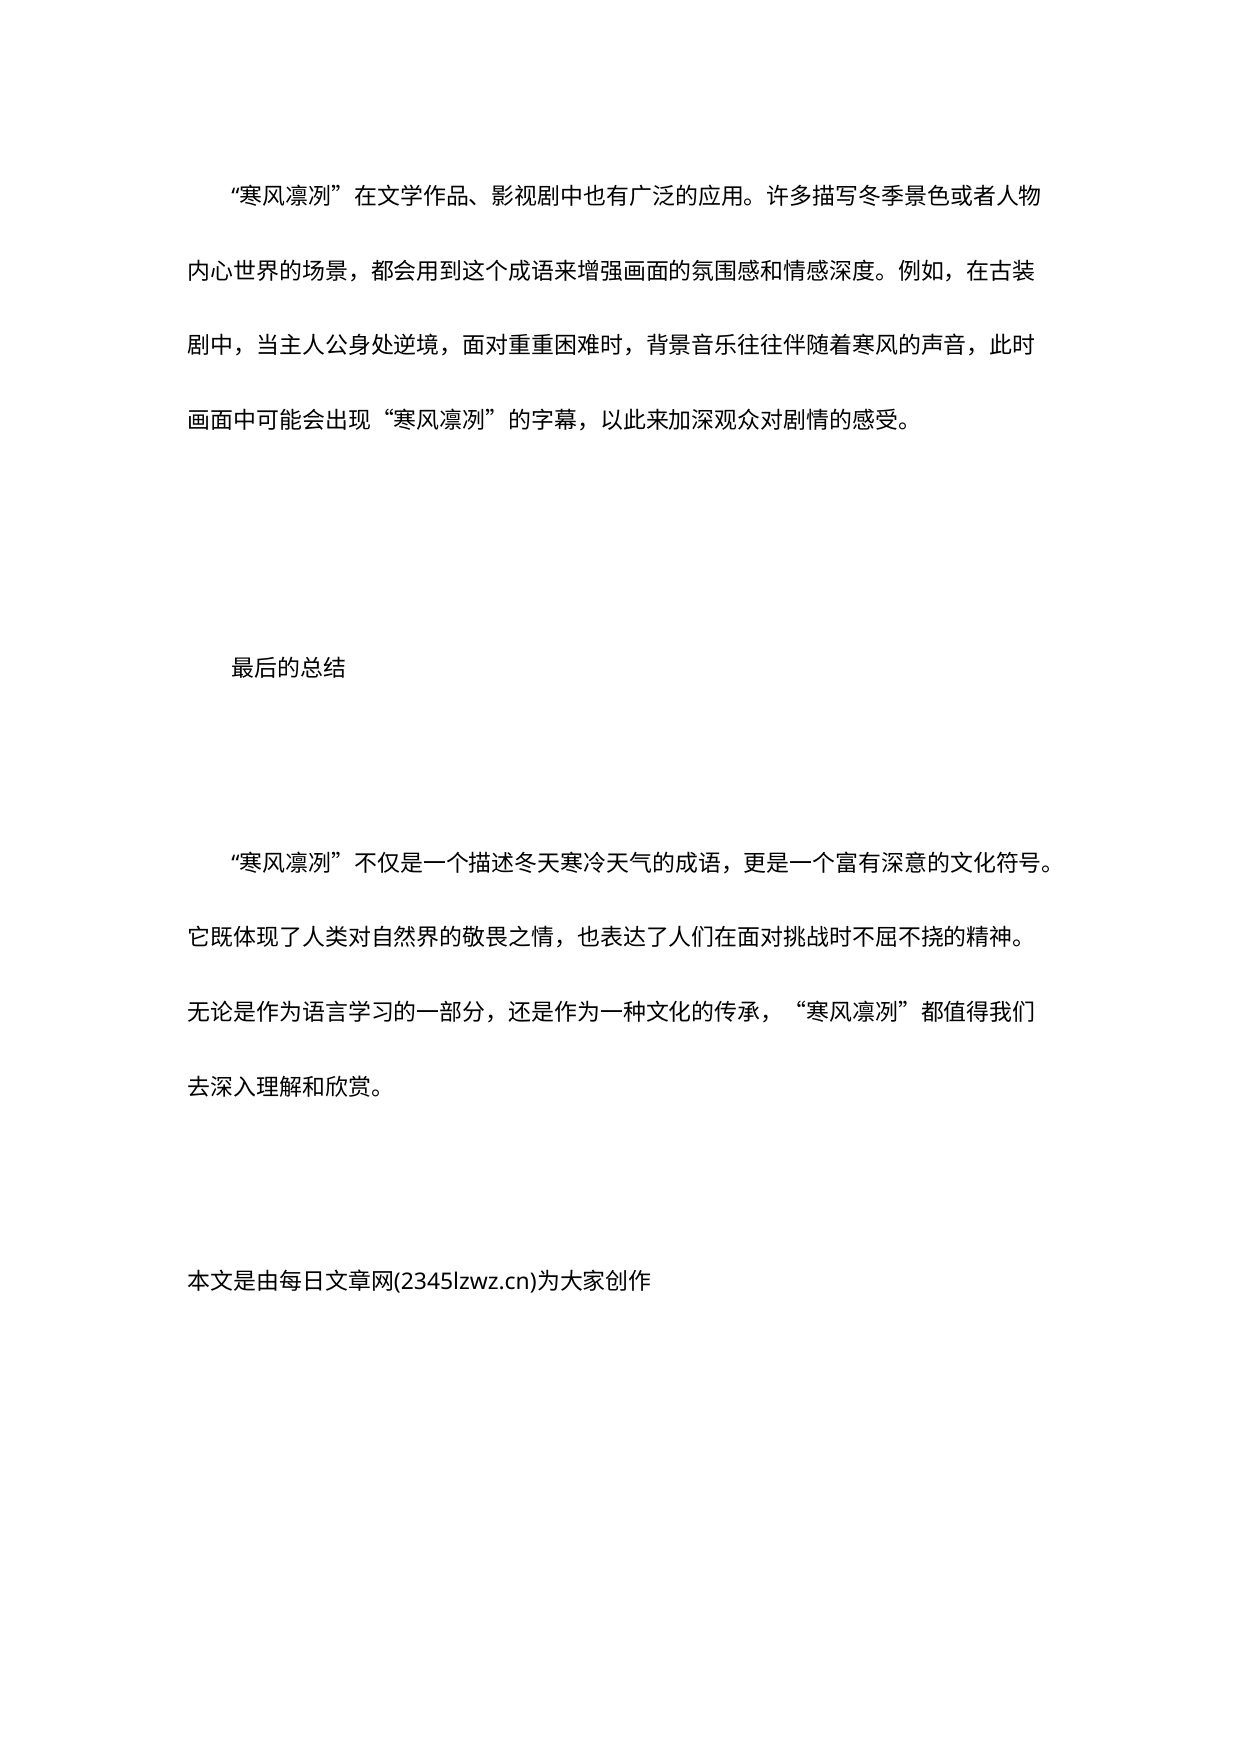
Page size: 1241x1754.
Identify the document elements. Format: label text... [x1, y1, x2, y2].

text “寒风凛冽”在文学作品、影视剧中也有广泛的应用。许多描写冬季景色或者人物内心世界的场景，都会用到这个成语来增强画面的氛围感和情感深度。例如，在古装剧中，当主人公身处逆境，面对重重困难时，背景音乐往往伴随着寒风的声音，此时画面中可能会出现“寒风凛冽”的字幕，以此来加深观众对剧情的感受。 [187, 162, 1053, 451]
text 本文是由每日文章网(2345lzwz.cn)为大家创作 [187, 1247, 1053, 1312]
text “寒风凛冽”不仅是一个描述冬天寒冷天气的成语，更是一个富有深意的文化符号。它既体现了人类对自然界的敬畏之情，也表达了人们在面对挑战时不屈不挠的精神。无论是作为语言学习的一部分，还是作为一种文化的传承，“寒风凛冽”都值得我们去深入理解和欣赏。 [187, 828, 1053, 1118]
text 最后的总结 [187, 634, 1053, 699]
